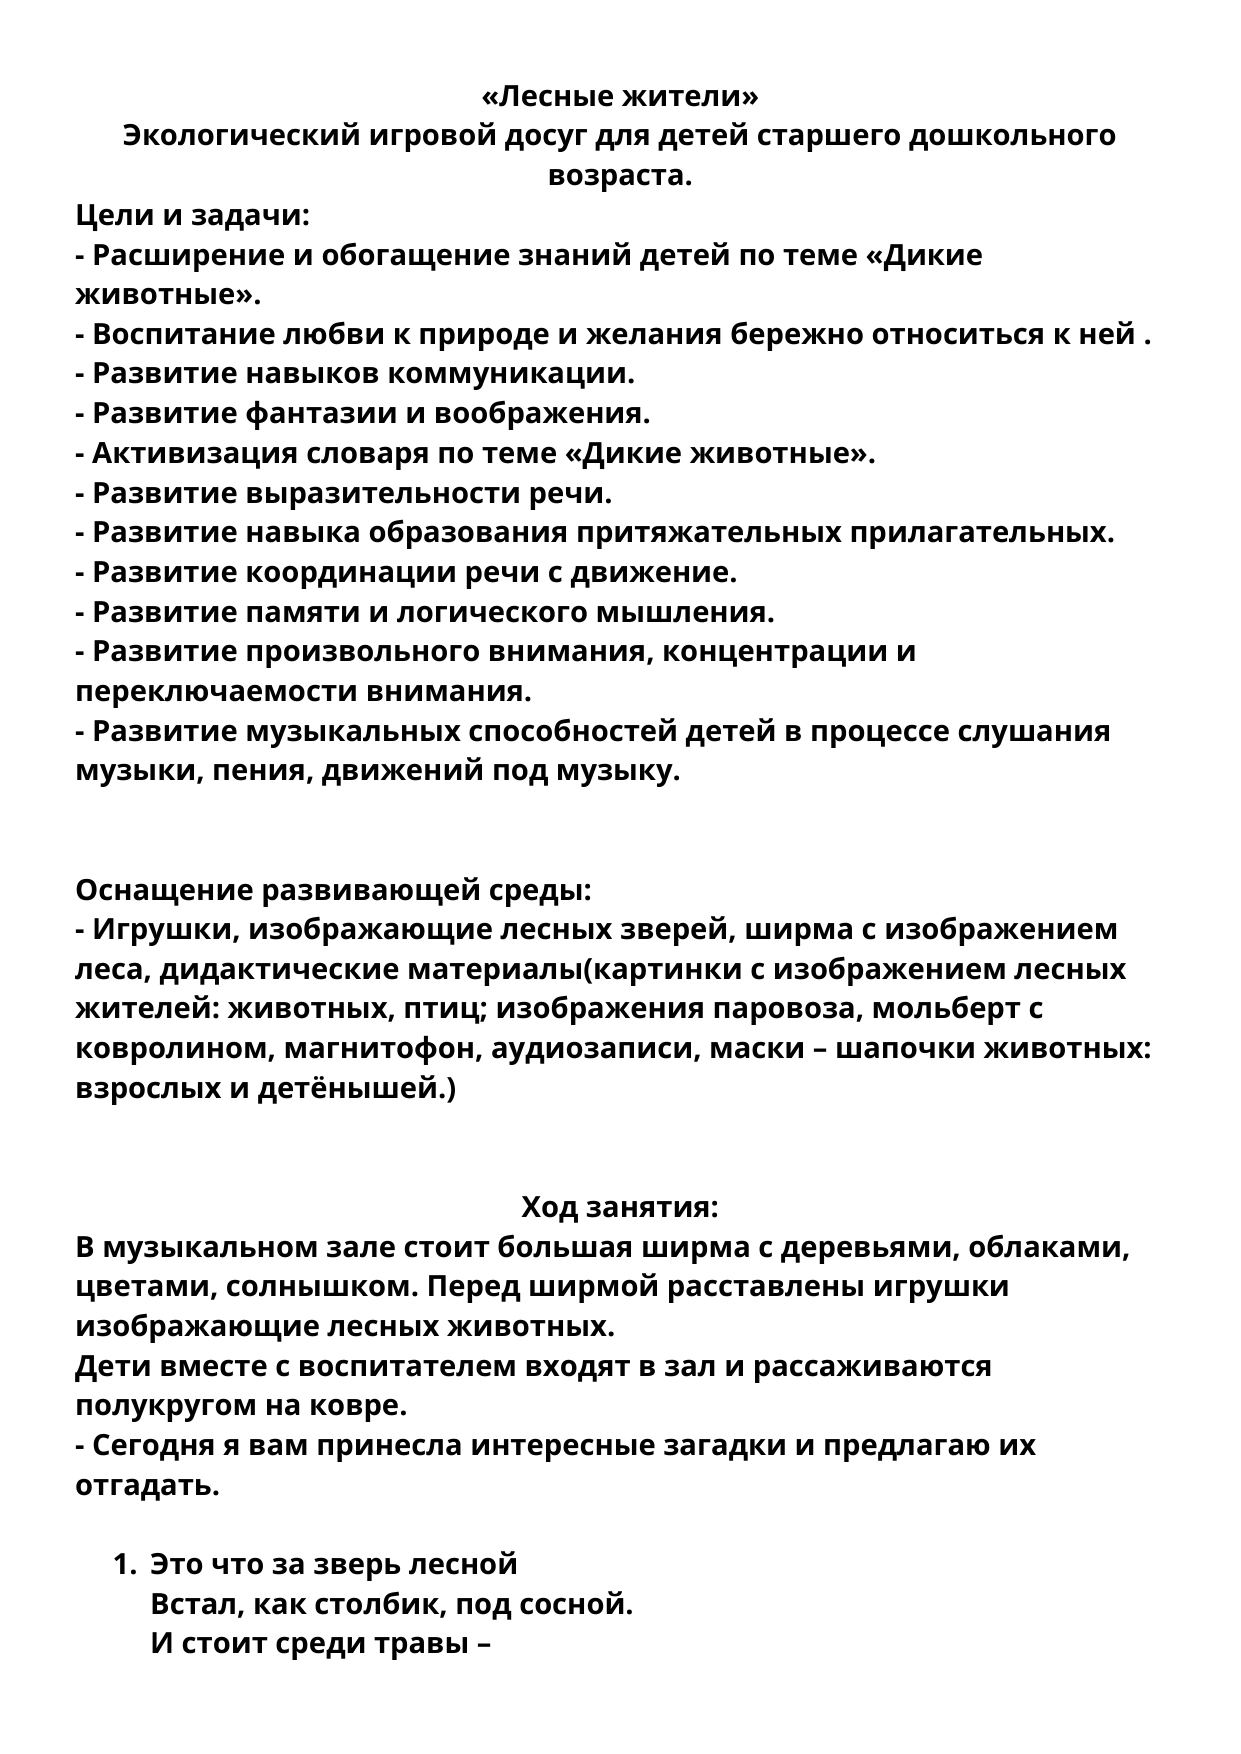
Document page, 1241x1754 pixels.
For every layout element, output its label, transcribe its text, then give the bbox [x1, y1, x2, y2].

text - Развитие координации речи с движение. [75, 551, 1165, 591]
text Оснащение развивающей среды: [75, 869, 1165, 908]
list Это что за зверь лесной [112, 1543, 1165, 1583]
text Встал, как столбик, под сосной. [150, 1583, 1165, 1623]
text - Развитие выразительности речи. [75, 472, 1165, 512]
text Ход занятия: [75, 1186, 1165, 1226]
text - Развитие навыка образования притяжательных прилагательных. [75, 512, 1165, 551]
text - Сегодня я вам принесла интересные загадки и предлагаю их отгадать. [75, 1424, 1165, 1504]
text Экологический игровой досуг для детей старшего дошкольного возраста. [75, 115, 1165, 194]
text - Игрушки, изображающие лесных зверей, ширма с изображением леса, дидактические материалы(картинки с изображением лесных жителей: животных, птиц; изображения паровоза, мольберт с ковролином, магнитофон, аудиозаписи, маски – шапочки животных: взрослых и детёнышей.) [75, 908, 1165, 1107]
text - Расширение и обогащение знаний детей по теме «Дикие животные». [75, 234, 1165, 313]
text «Лесные жители» [75, 75, 1165, 115]
text Дети вместе с воспитателем входят в зал и рассаживаются полукругом на ковре. [75, 1345, 1165, 1424]
text - Воспитание любви к природе и желания бережно относиться к ней . [75, 313, 1165, 353]
text - Развитие фантазии и воображения. [75, 392, 1165, 432]
text В музыкальном зале стоит большая ширма с деревьями, облаками, цветами, солнышком. Перед ширмой расставлены игрушки изображающие лесных животных. [75, 1226, 1165, 1345]
text - Активизация словаря по теме «Дикие животные». [75, 432, 1165, 472]
text - Развитие музыкальных способностей детей в процессе слушания музыки, пения, движений под музыку. [75, 710, 1165, 789]
text И стоит среди травы – [150, 1623, 1165, 1662]
text - Развитие навыков коммуникации. [75, 353, 1165, 392]
text - Развитие произвольного внимания, концентрации и переключаемости внимания. [75, 631, 1165, 710]
text Цели и задачи: [75, 194, 1165, 234]
text - Развитие памяти и логического мышления. [75, 591, 1165, 631]
